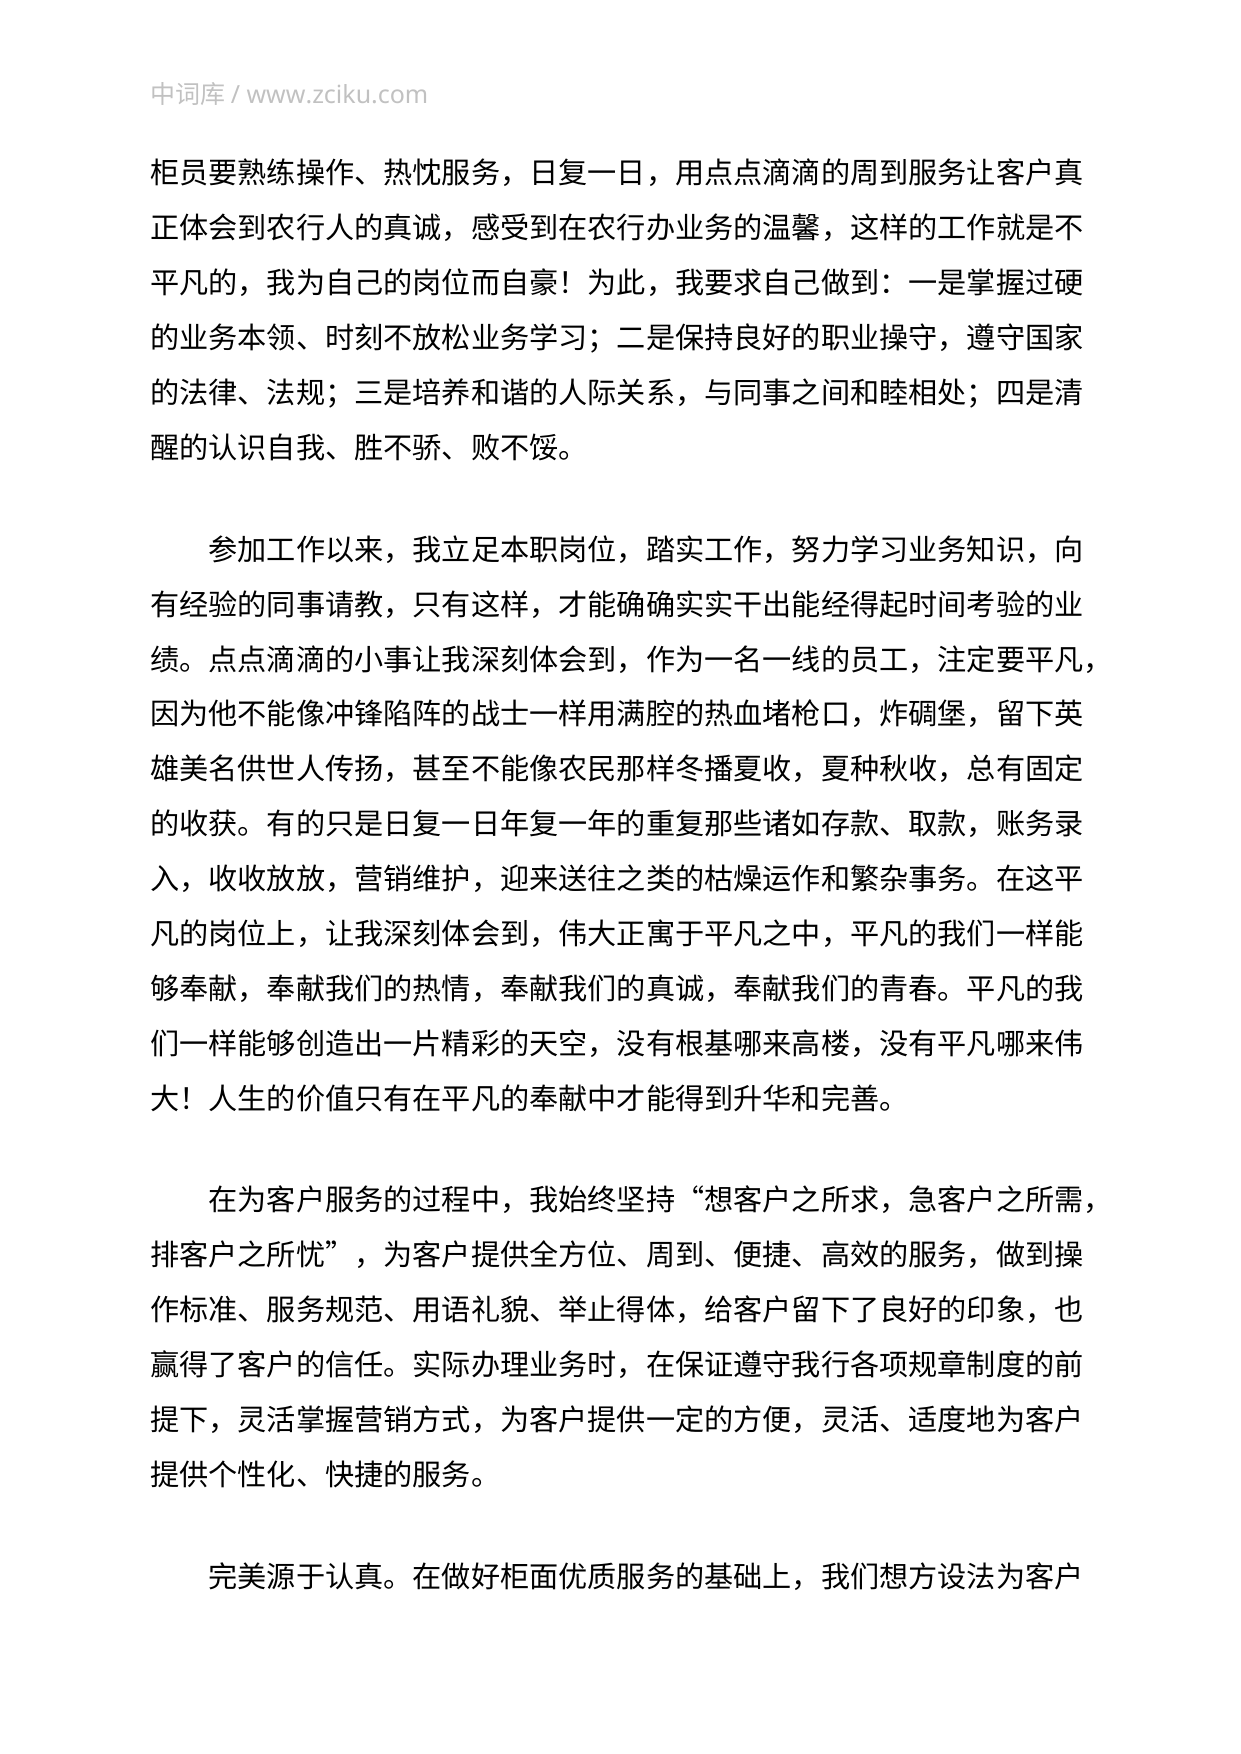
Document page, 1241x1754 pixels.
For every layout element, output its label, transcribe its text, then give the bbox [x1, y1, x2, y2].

text 参加工作以来，我立足本职岗位，踏实工作，努力学习业务知识，向有经验的同事请教，只有这样，才能确确实实干出能经得起时间考验的业绩。点点滴滴的小事让我深刻体会到，作为一名一线的员工，注定要平凡，因为他不能像冲锋陷阵的战士一样用满腔的热血堵枪口，炸碉堡，留下英雄美名供世人传扬，甚至不能像农民那样冬播夏收，夏种秋收，总有固定的收获。有的只是日复一日年复一年的重复那些诸如存款、取款，账务录入，收收放放，营销维护，迎来送往之类的枯燥运作和繁杂事务。在这平凡的岗位上，让我深刻体会到，伟大正寓于平凡之中，平凡的我们一样能够奉献，奉献我们的热情，奉献我们的真诚，奉献我们的青春。平凡的我们一样能够创造出一片精彩的天空，没有根基哪来高楼，没有平凡哪来伟大！人生的价值只有在平凡的奉献中才能得到升华和完善。 [150, 526, 1090, 1117]
text 在为客户服务的过程中，我始终坚持“想客户之所求，急客户之所需，排客户之所忧”，为客户提供全方位、周到、便捷、高效的服务，做到操作标准、服务规范、用语礼貌、举止得体，给客户留下了良好的印象，也赢得了客户的信任。实际办理业务时，在保证遵守我行各项规章制度的前提下，灵活掌握营销方式，为客户提供一定的方便，灵活、适度地为客户提供个性化、快捷的服务。 [150, 1177, 1090, 1494]
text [150, 1553, 1090, 1596]
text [150, 150, 1090, 467]
